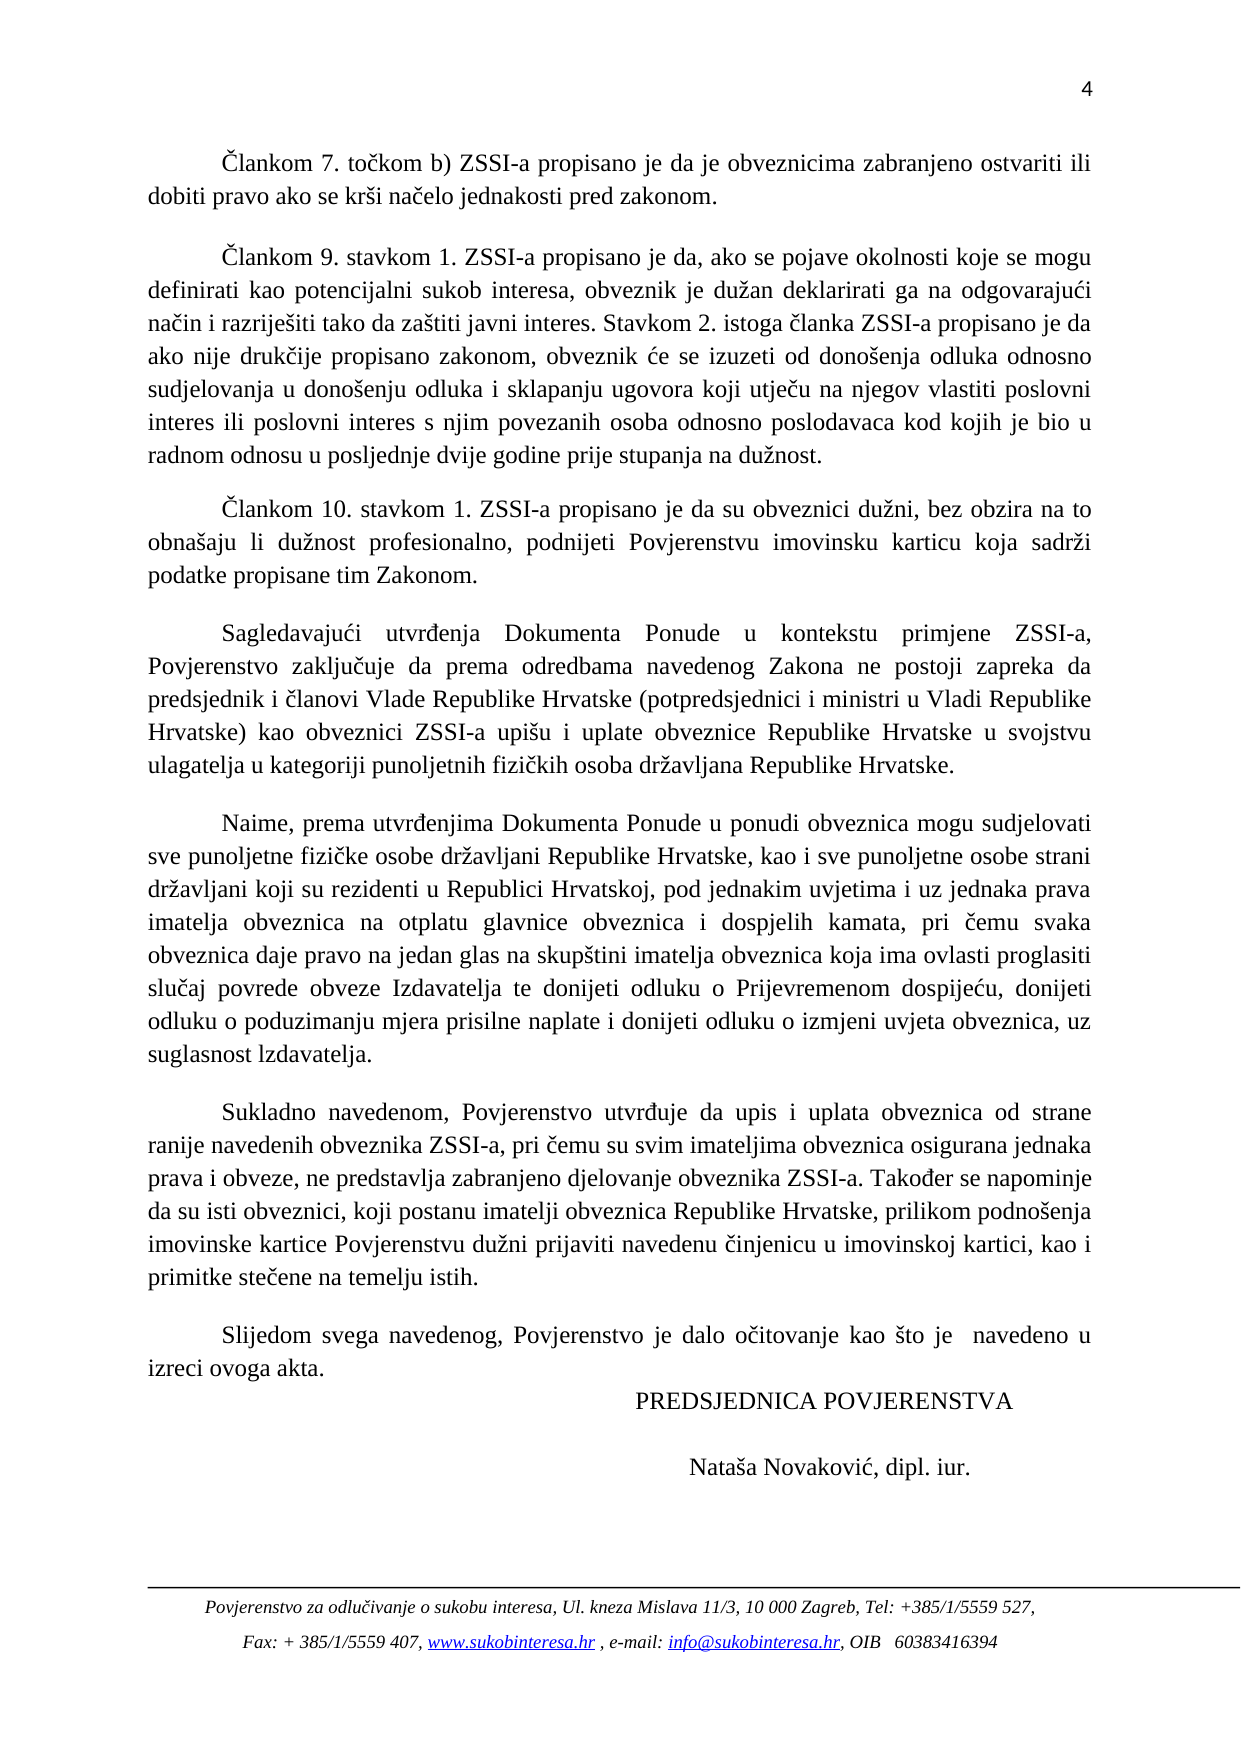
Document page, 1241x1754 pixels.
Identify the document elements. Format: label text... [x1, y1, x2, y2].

text Člankom 9. stavkom 1. ZSSI-a propisano je da, ako se pojave okolnosti koje se mogu definirati kao potencijalni sukob interesa, obveznik je dužan deklarirati ga na odgovarajući način i razriješiti tako da zaštiti javni interes. Stavkom 2. istoga članka ZSSI-a propisano je da ako nije drukčije propisano zakonom, obveznik će se izuzeti od donošenja odluka odnosno sudjelovanja u donošenju odluka i sklapanju ugovora koji utječu na njegov vlastiti poslovni interes ili poslovni interes s njim povezanih osoba odnosno poslodavaca kod kojih je bio u radnom odnosu u posljednje dvije godine prije stupanja na dužnost. [148, 242, 1092, 469]
text Sukladno navedenom, Povjerenstvo utvrđuje da upis i uplata obveznica od strane ranije navedenih obveznika ZSSI-a, pri čemu su svim imateljima obveznica osigurana jednaka prava i obveze, ne predstavlja zabranjeno djelovanje obveznika ZSSI-a. Također se napominje da su isti obveznici, koji postanu imatelji obveznica Republike Hrvatske, prilikom podnošenja imovinske kartice Povjerenstvu dužni prijaviti navedenu činjenicu u imovinskoj kartici, kao i primitke stečene na temelju istih. [148, 1097, 1092, 1291]
text Člankom 7. točkom b) ZSSI-a propisano je da je obveznicima zabranjeno ostvariti ili dobiti pravo ako se krši načelo jednakosti pred zakonom. [148, 148, 1092, 209]
text Slijedom svega navedenog, Povjerenstvo je dalo očitovanje kao što je navedeno u izreci ovoga akta. [148, 1320, 1092, 1382]
text Nataša Novaković, dipl. iur. [148, 1452, 1092, 1481]
text Sagledavajući utvrđenja Dokumenta Ponude u kontekstu primjene ZSSI-a, Povjerenstvo zaključuje da prema odredbama navedenog Zakona ne postoji zapreka da predsjednik i članovi Vlade Republike Hrvatske (potpredsjednici i ministri u Vladi Republike Hrvatske) kao obveznici ZSSI-a upišu i uplate obveznice Republike Hrvatske u svojstvu ulagatelja u kategoriji punoljetnih fizičkih osoba državljana Republike Hrvatske. [148, 618, 1092, 779]
text Člankom 10. stavkom 1. ZSSI-a propisano je da su obveznici dužni, bez obzira na to obnašaju li dužnost profesionalno, podnijeti Povjerenstvu imovinsku karticu koja sadrži podatke propisane tim Zakonom. [148, 494, 1092, 588]
text Naime, prema utvrđenjima Dokumenta Ponude u ponudi obveznica mogu sudjelovati sve punoljetne fizičke osobe državljani Republike Hrvatske, kao i sve punoljetne osobe strani državljani koji su rezidenti u Republici Hrvatskoj, pod jednakim uvjetima i uz jednaka prava imatelja obveznica na otplatu glavnice obveznica i dospjelih kamata, pri čemu svaka obveznica daje pravo na jedan glas na skupštini imatelja obveznica koja ima ovlasti proglasiti slučaj povrede obveze Izdavatelja te donijeti odluku o Prijevremenom dospijeću, donijeti odluku o poduzimanju mjera prisilne naplate i donijeti odluku o izmjeni uvjeta obveznica, uz suglasnost lzdavatelja. [148, 808, 1092, 1068]
text PREDSJEDNICA POVJERENSTVA [516, 1386, 1092, 1415]
